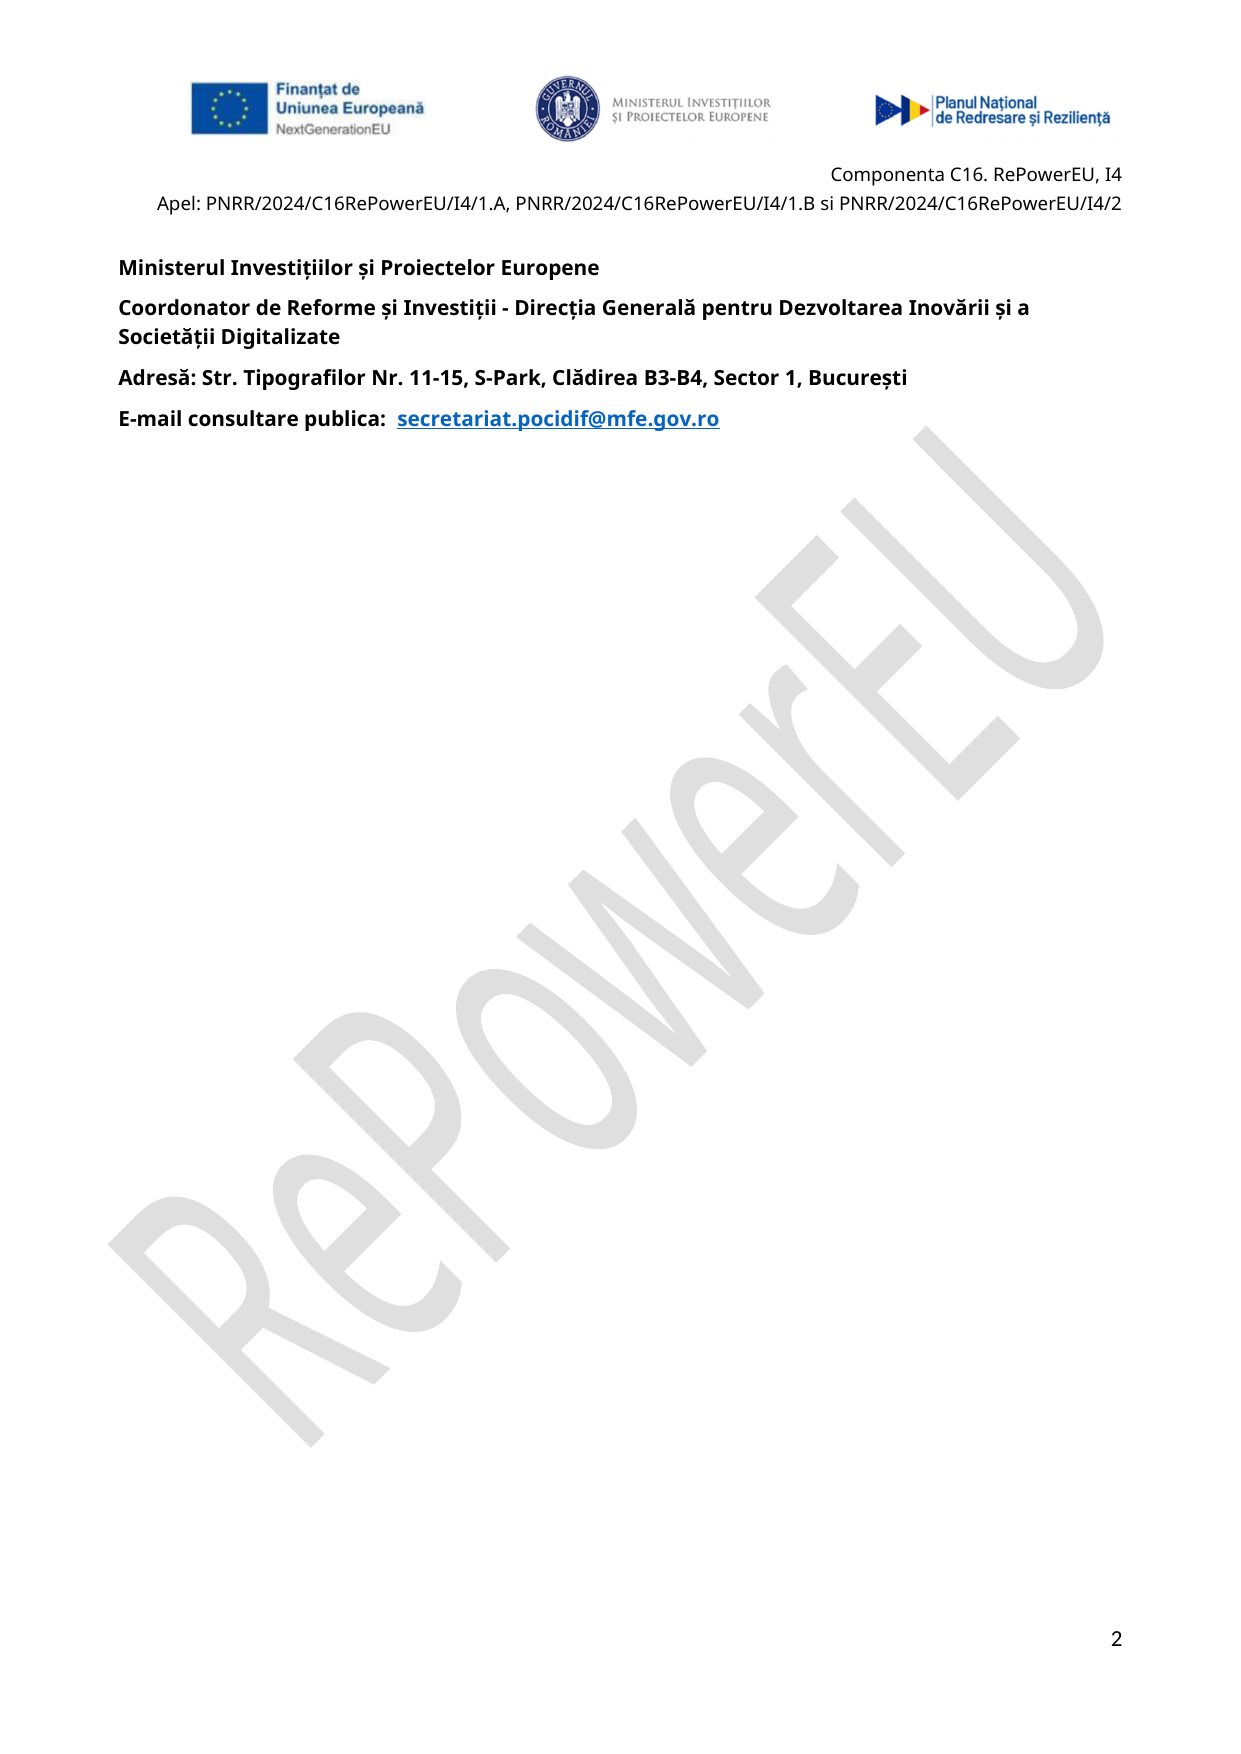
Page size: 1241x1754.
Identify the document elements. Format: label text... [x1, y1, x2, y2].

text Coordonator de Reforme și Investiții - Direcția Generală pentru Dezvoltarea Inovării și a Societății Digitalizate [118, 293, 1122, 350]
text Ministerul Investițiilor și Proiectelor Europene [118, 253, 1122, 281]
picture [182, 73, 1123, 157]
text E-mail consultare publica: secretariat.pocidif@mfe.gov.ro [118, 404, 1122, 432]
text Adresă: Str. Tipografilor Nr. 11-15, S-Park, Clădirea B3-B4, Sector 1, București [118, 363, 1122, 391]
